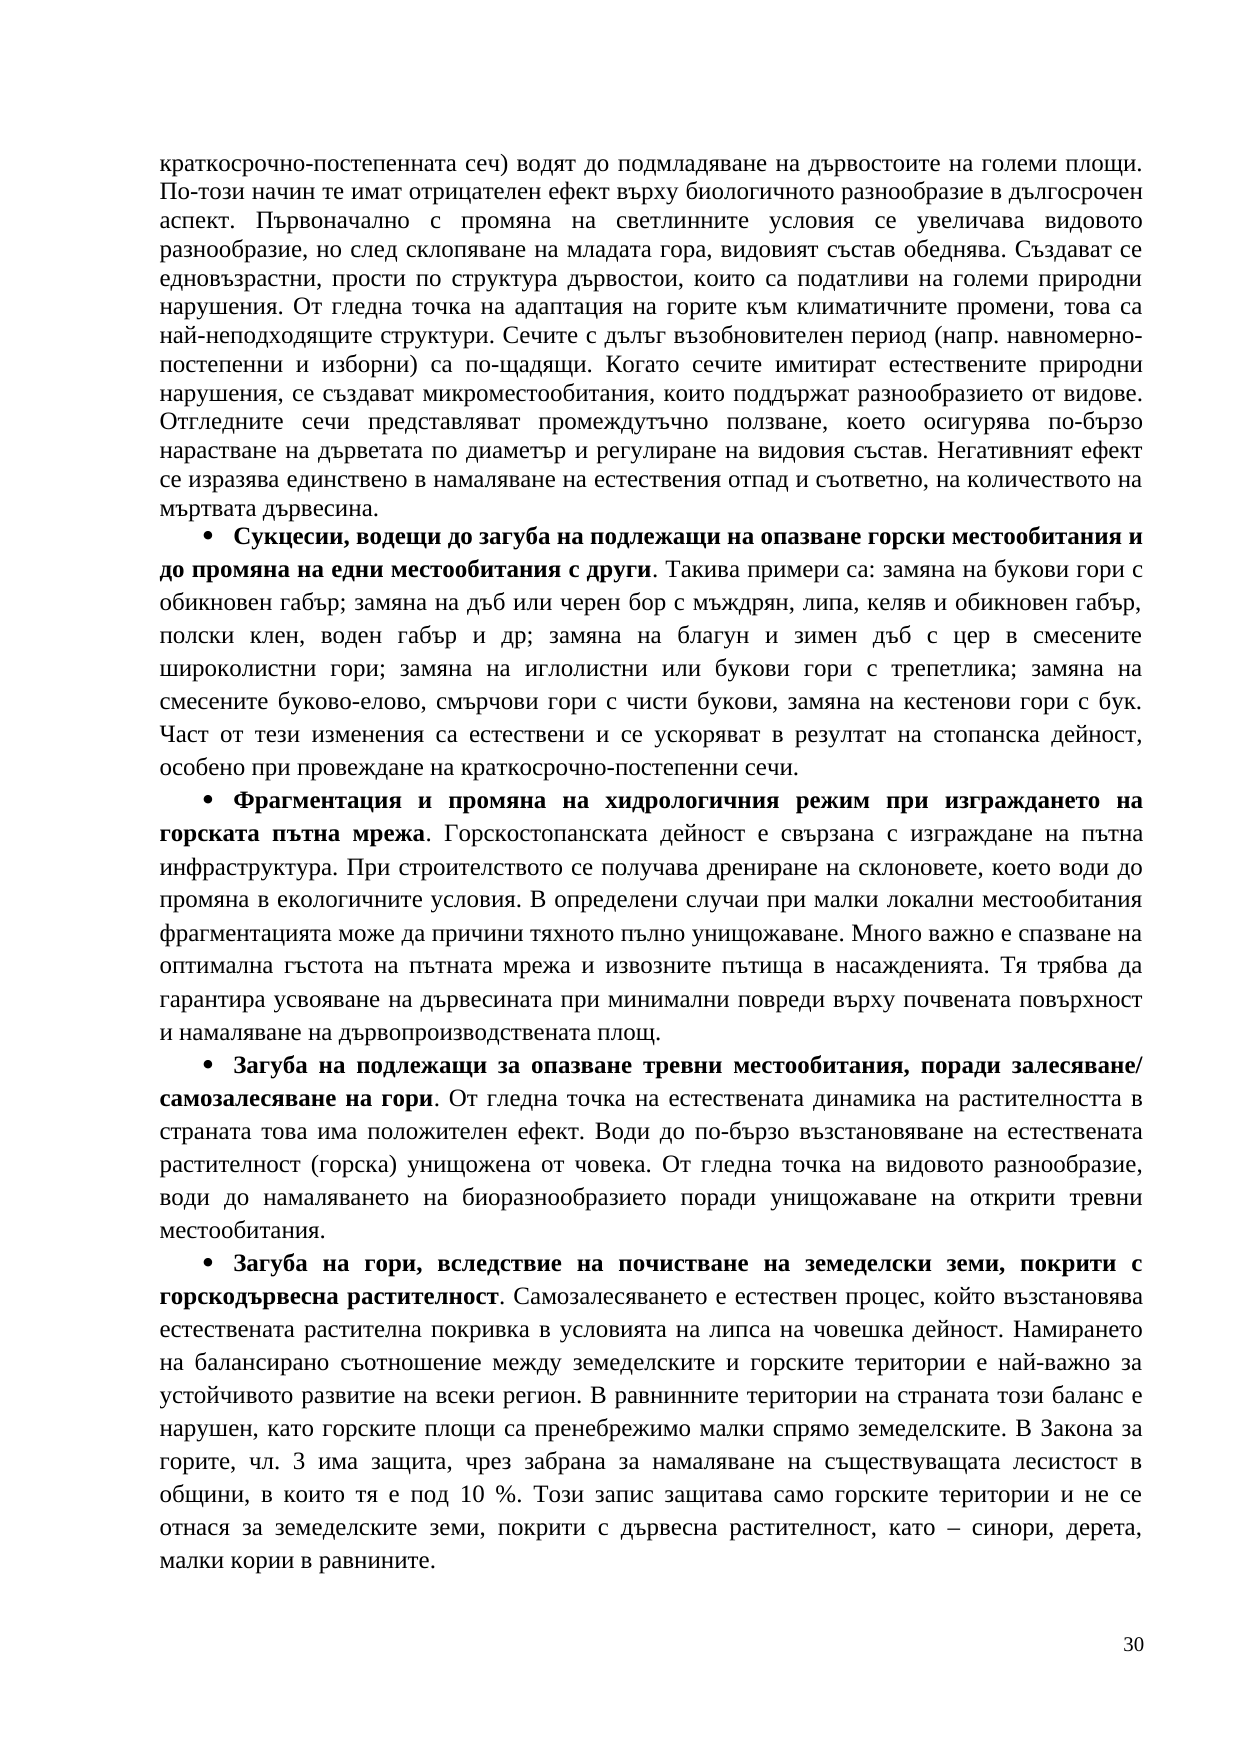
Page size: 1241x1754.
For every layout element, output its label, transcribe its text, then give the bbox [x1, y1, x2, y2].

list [159, 148, 1144, 521]
list Загуба на гори, вследствие на почистване на земеделски земи, покрити с горскодървесна растителност. Самозалесяването е естествен процес, който възстановява естествената растителна покривка в условията на липса на човешка дейност. Намирането на балансирано съотношение между земеделските и горските територии е най-важно за устойчивото развитие на всеки регион. В равнинните територии на страната този баланс е нарушен, като горските площи са пренебрежимо малки спрямо земеделските. В Закона за горите, чл. 3 има защита, чрез забрана за намаляване на съществуващата лесистост в общини, в които тя е под 10 %. Този запис защитава само горските територии и не се отнася за земеделските земи, покрити с дървесна растителност, като – синори, дерета, малки кории в равнините. [159, 1248, 1144, 1574]
list Фрагментация и промяна на хидрологичния режим при изграждането на горската пътна мрежа. Горскостопанската дейност е свързана с изграждане на пътна инфраструктура. При строителството се получава дрениране на склоновете, което води до промяна в екологичните условия. В определени случаи при малки локални местообитания фрагментацията може да причини тяхното пълно унищожаване. Много важно е спазване на оптимална гъстота на пътната мрежа и извозните пътища в насажденията. Тя трябва да гарантира усвояване на дървесината при минимални повреди върху почвената повърхност и намаляване на дървопроизводствената площ. [159, 786, 1144, 1045]
list Загуба на подлежащи за опазване тревни местообитания, поради залесяване/ самозалесяване на гори. От гледна точка на естествената динамика на растителността в страната това има положителен ефект. Води до по-бързо възстановяване на естествената растителност (горска) унищожена от човека. От гледна точка на видовото разнообразие, води до намаляването на биоразнообразието поради унищожаване на открити тревни местообитания. [159, 1050, 1144, 1243]
list Сукцесии, водещи до загуба на подлежащи на опазване горски местообитания и до промяна на едни местообитания с други. Такива примери са: замяна на букови гори с обикновен габър; замяна на дъб или черен бор с мъждрян, липа, келяв и обикновен габър, полски клен, воден габър и др; замяна на благун и зимен дъб с цер в смесените широколистни гори; замяна на иглолистни или букови гори с трепетлика; замяна на смесените буково-елово, смърчови гори с чисти букови, замяна на кестенови гори с бук. Част от тези изменения са естествени и се ускоряват в резултат на стопанска дейност, особено при провеждане на краткосрочно-постепенни сечи. [159, 521, 1144, 781]
